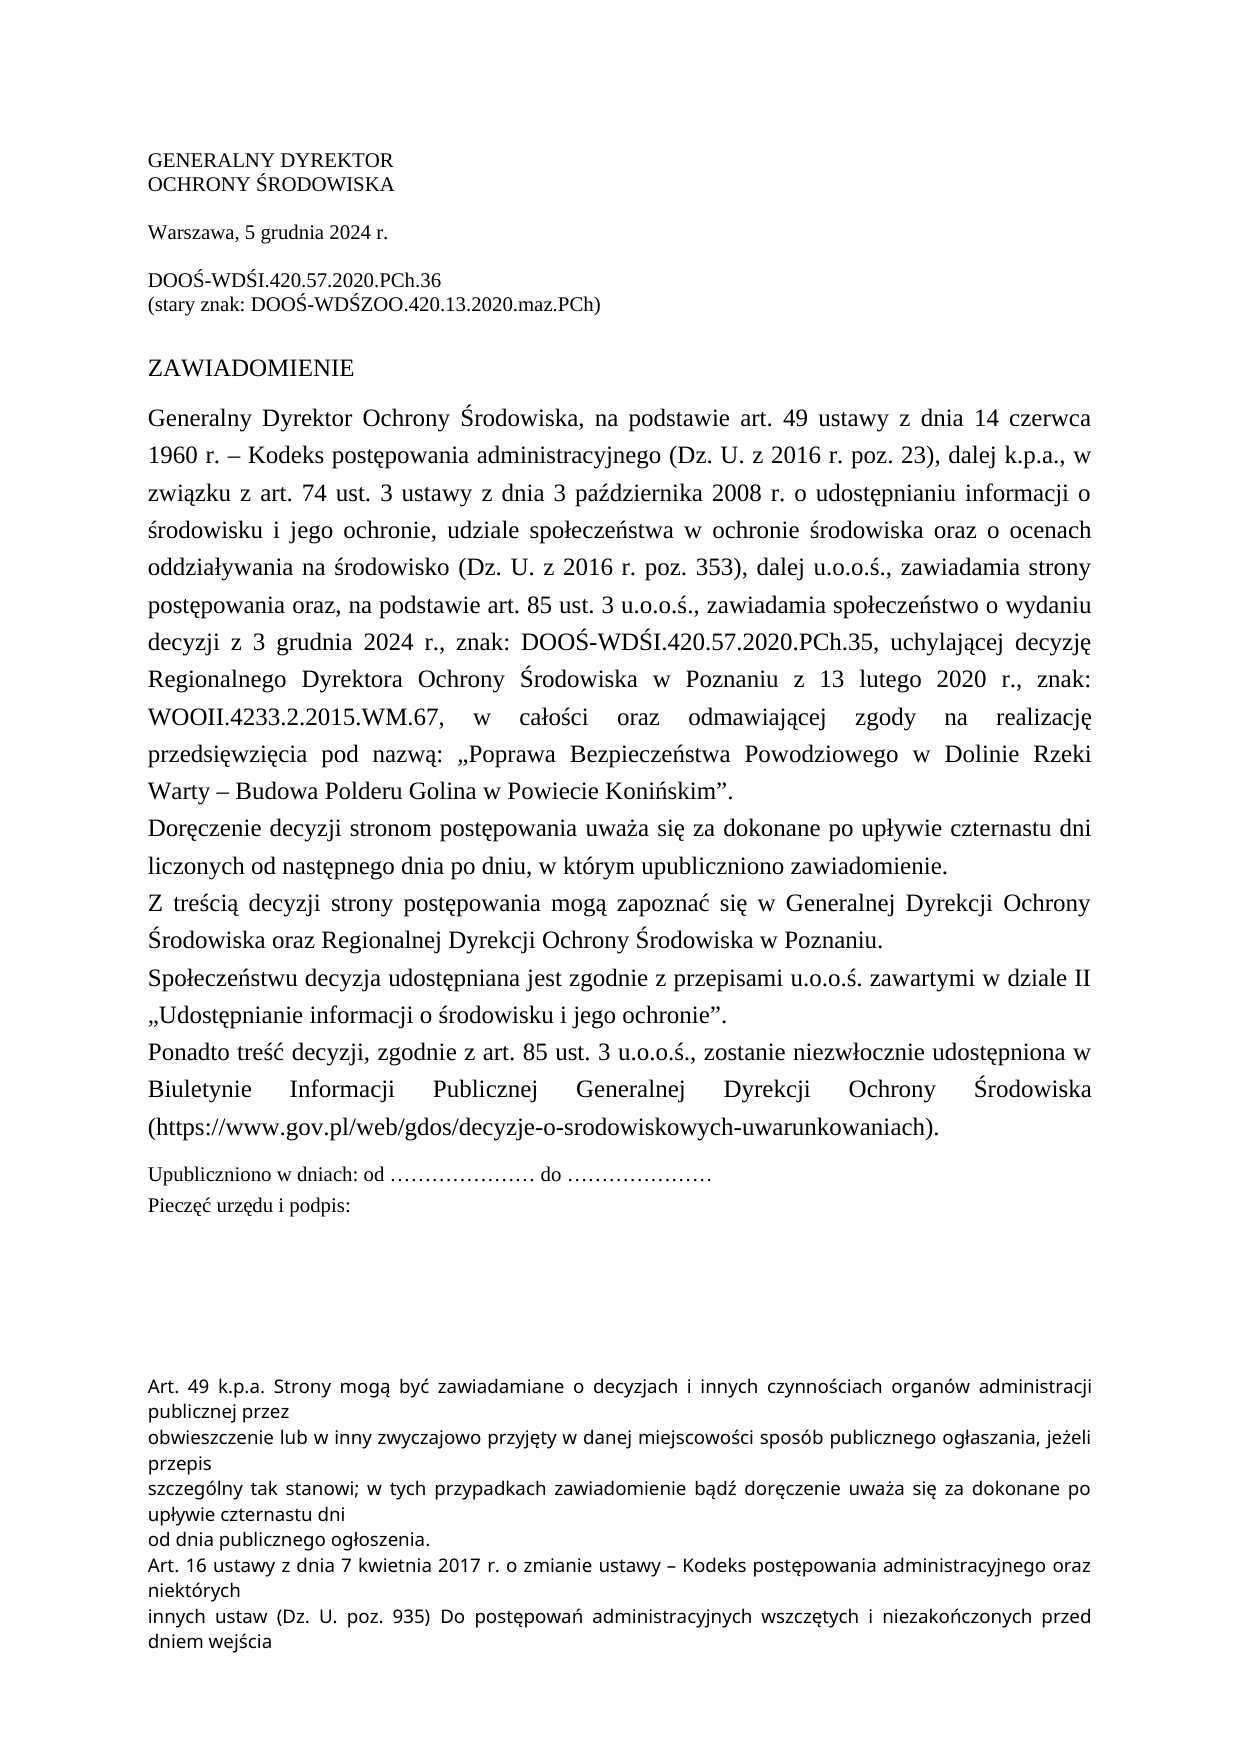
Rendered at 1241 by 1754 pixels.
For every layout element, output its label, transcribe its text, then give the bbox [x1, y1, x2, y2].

text ZAWIADOMIENIE [148, 353, 1092, 382]
text Pieczęć urzędu i podpis: [148, 1193, 1092, 1217]
text Upubliczniono w dniach: od ………………… do ………………… [148, 1162, 1092, 1186]
text Doręczenie decyzji stronom postępowania uważa się za dokonane po upływie czternastu dni liczonych od następnego dnia po dniu, w którym upubliczniono zawiadomienie. [148, 813, 1092, 879]
text Ponadto treść decyzji, zgodnie z art. 85 ust. 3 u.o.o.ś., zostanie niezwłocznie udostępniona w Biuletynie Informacji Publicznej Generalnej Dyrekcji Ochrony Środowiska (https://www.gov.pl/web/gdos/decyzje-o-srodowiskowych-uwarunkowaniach). [148, 1037, 1092, 1141]
text Art. 49 k.p.a. Strony mogą być zawiadamiane o decyzjach i innych czynnościach organów administracji publicznej przez [148, 1373, 1092, 1424]
text Generalny Dyrektor Ochrony Środowiska, na podstawie art. 49 ustawy z dnia 14 czerwca 1960 r. – Kodeks postępowania administracyjnego (Dz. U. z 2016 r. poz. 23), dalej k.p.a., w związku z art. 74 ust. 3 ustawy z dnia 3 października 2008 r. o udostępnianiu informacji o środowisku i jego ochronie, udziale społeczeństwa w ochronie środowiska oraz o ocenach oddziaływania na środowisko (Dz. U. z 2016 r. poz. 353), dalej u.o.o.ś., zawiadamia strony postępowania oraz, na podstawie art. 85 ust. 3 u.o.o.ś., zawiadamia społeczeństwo o wydaniu decyzji z 3 grudnia 2024 r., znak: DOOŚ-WDŚI.420.57.2020.PCh.35, uchylającej decyzję Regionalnego Dyrektora Ochrony Środowiska w Poznaniu z 13 lutego 2020 r., znak: WOOII.4233.2.2015.WM.67, w całości oraz odmawiającej zgody na realizację przedsięwzięcia pod nazwą: „Poprawa Bezpieczeństwa Powodziowego w Dolinie Rzeki Warty – Budowa Polderu Golina w Powiecie Konińskim”. [148, 403, 1092, 805]
text od dnia publicznego ogłoszenia. [148, 1526, 1092, 1552]
text szczególny tak stanowi; w tych przypadkach zawiadomienie bądź doręczenie uważa się za dokonane po upływie czternastu dni [148, 1475, 1092, 1526]
text innych ustaw (Dz. U. poz. 935) Do postępowań administracyjnych wszczętych i niezakończonych przed dniem wejścia [148, 1603, 1092, 1654]
text Z treścią decyzji strony postępowania mogą zapoznać się w Generalnej Dyrekcji Ochrony Środowiska oraz Regionalnej Dyrekcji Ochrony Środowiska w Poznaniu. [148, 888, 1092, 954]
text Warszawa, 5 grudnia 2024 r. [148, 220, 1092, 244]
text GENERALNY DYREKTOR [148, 148, 1092, 172]
text Art. 16 ustawy z dnia 7 kwietnia 2017 r. o zmianie ustawy – Kodeks postępowania administracyjnego oraz niektórych [148, 1552, 1092, 1603]
text obwieszczenie lub w inny zwyczajowo przyjęty w danej miejscowości sposób publicznego ogłaszania, jeżeli przepis [148, 1424, 1092, 1475]
text DOOŚ-WDŚI.420.57.2020.PCh.36 [148, 268, 1092, 292]
text (stary znak: DOOŚ-WDŚZOO.420.13.2020.maz.PCh) [148, 292, 1092, 316]
text OCHRONY ŚRODOWISKA [148, 172, 1092, 196]
text Społeczeństwu decyzja udostępniana jest zgodnie z przepisami u.o.o.ś. zawartymi w dziale II „Udostępnianie informacji o środowisku i jego ochronie”. [148, 963, 1092, 1029]
